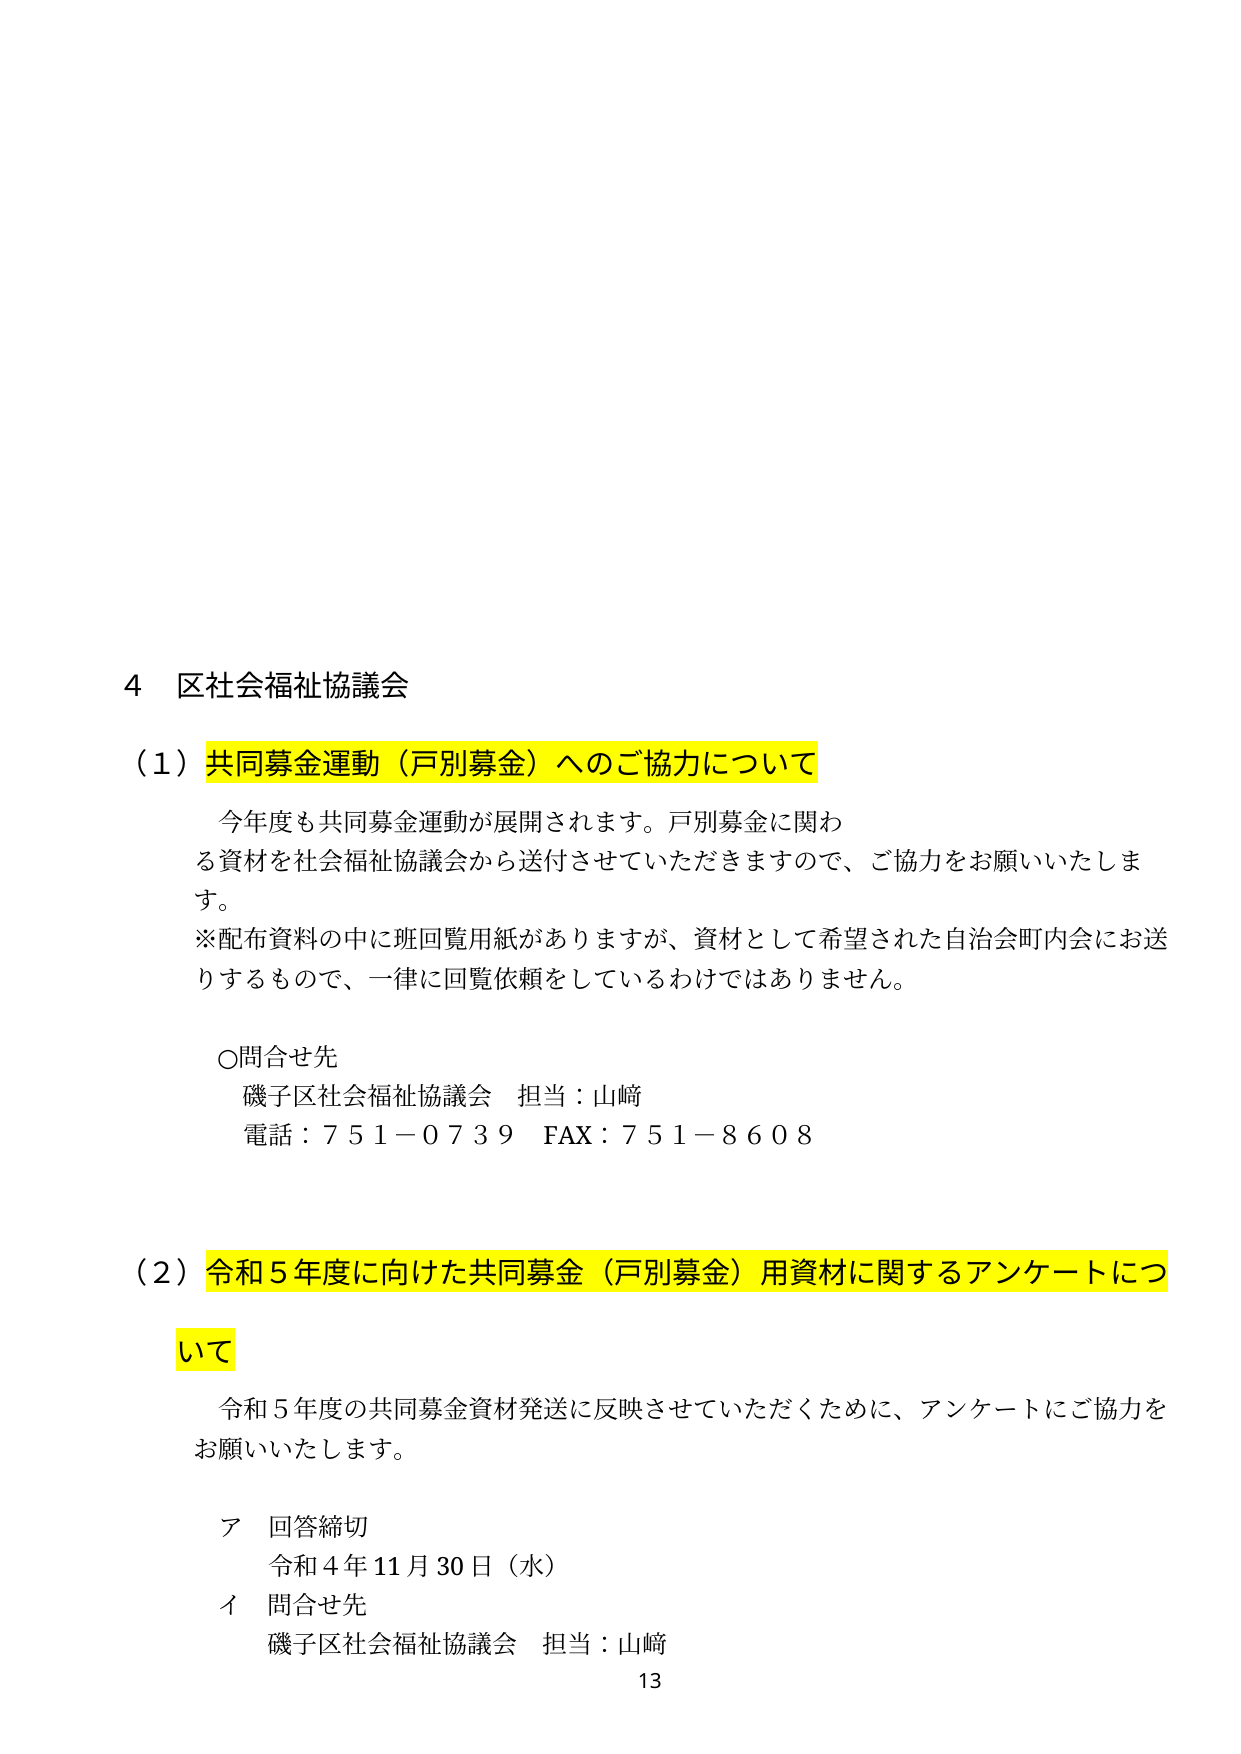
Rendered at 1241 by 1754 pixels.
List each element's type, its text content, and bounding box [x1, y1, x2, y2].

text ※配布資料の中に班回覧用紙がありますが、資材として希望された自治会町内会にお送りするもので、一律に回覧依頼をしているわけではありません。 [118, 918, 1181, 997]
text ４ 区社会福祉協議会 [118, 644, 1181, 723]
text 磯子区社会福祉協議会 担当：山﨑 [118, 1623, 1181, 1663]
text （１）共同募金運動（戸別募金）へのご協力について [118, 723, 1181, 801]
text ○問合せ先 [118, 1036, 1181, 1075]
text お願いいたします。 [118, 1428, 1181, 1467]
text ア 回答締切 [118, 1506, 1181, 1545]
text イ 問合せ先 [118, 1584, 1181, 1623]
text 電話：７５１－０７３９ FAX：７５１－８６０８ [118, 1114, 1181, 1153]
text る資材を社会福祉協議会から送付させていただきますので、ご協力をお願いいたしま [118, 840, 1181, 879]
text 令和５年度の共同募金資材発送に反映させていただくために、アンケートにご協力を [118, 1388, 1181, 1428]
text （２）令和５年度に向けた共同募金（戸別募金）用資材に関するアンケートについて [118, 1232, 1181, 1388]
text 令和４年11月30日（水） [118, 1545, 1181, 1584]
text 今年度も共同募金運動が展開されます。戸別募金に関わ [118, 801, 1181, 840]
text 磯子区社会福祉協議会 担当：山﨑 [118, 1075, 1181, 1114]
text す。 [118, 879, 1181, 918]
